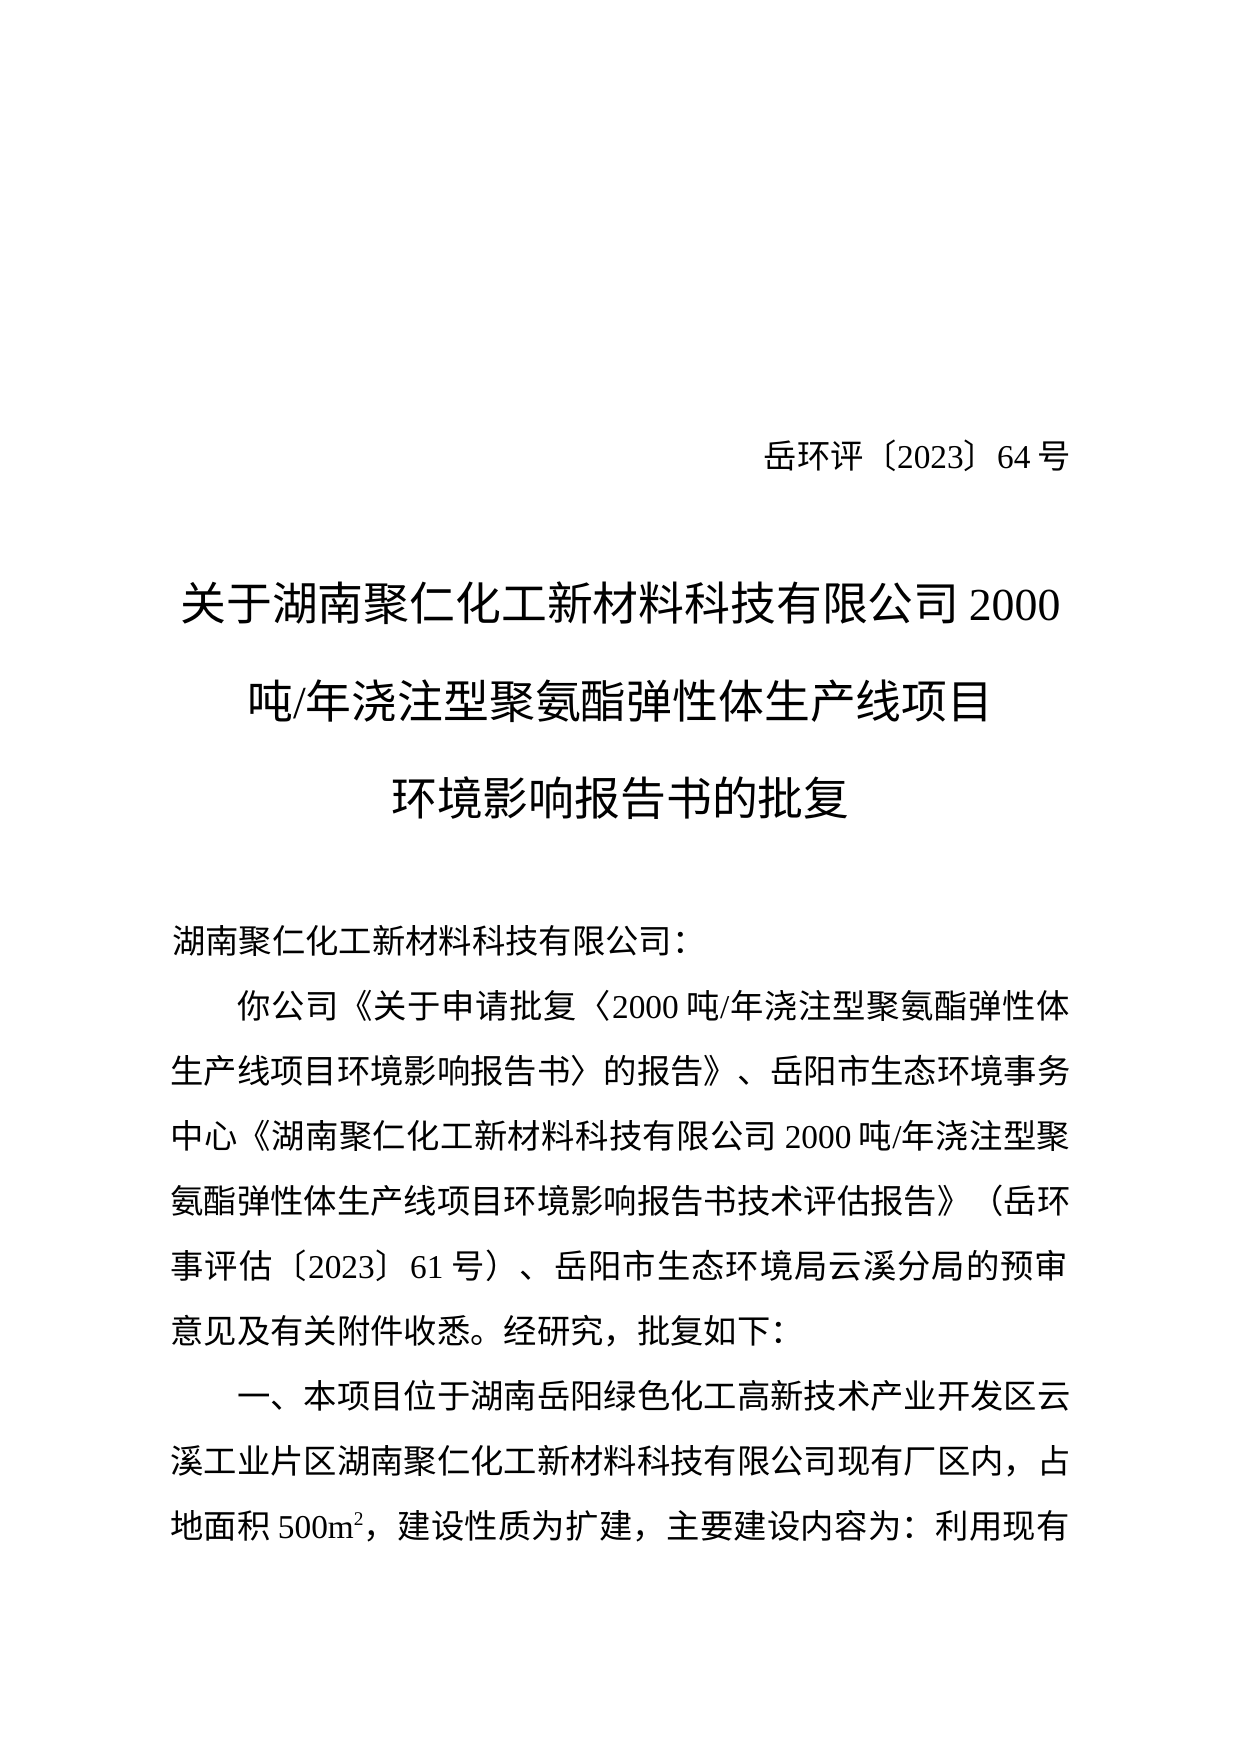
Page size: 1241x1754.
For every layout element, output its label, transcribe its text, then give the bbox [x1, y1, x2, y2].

text 岳环评〔2023〕64号 [170, 422, 1070, 487]
text 关于湖南聚仁化工新材料科技有限公司2000吨/年浇注型聚氨酯弹性体生产线项目 [170, 552, 1070, 747]
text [170, 1362, 1070, 1557]
text 你公司《关于申请批复〈2000吨/年浇注型聚氨酯弹性体生产线项目环境影响报告书〉的报告》、岳阳市生态环境事务中心《湖南聚仁化工新材料科技有限公司2000吨/年浇注型聚氨酯弹性体生产线项目环境影响报告书技术评估报告》（岳环事评估〔2023〕61号）、岳阳市生态环境局云溪分局的预审意见及有关附件收悉。经研究，批复如下： [170, 972, 1070, 1362]
text 环境影响报告书的批复 [170, 747, 1070, 844]
text 湖南聚仁化工新材料科技有限公司： [170, 907, 1070, 972]
